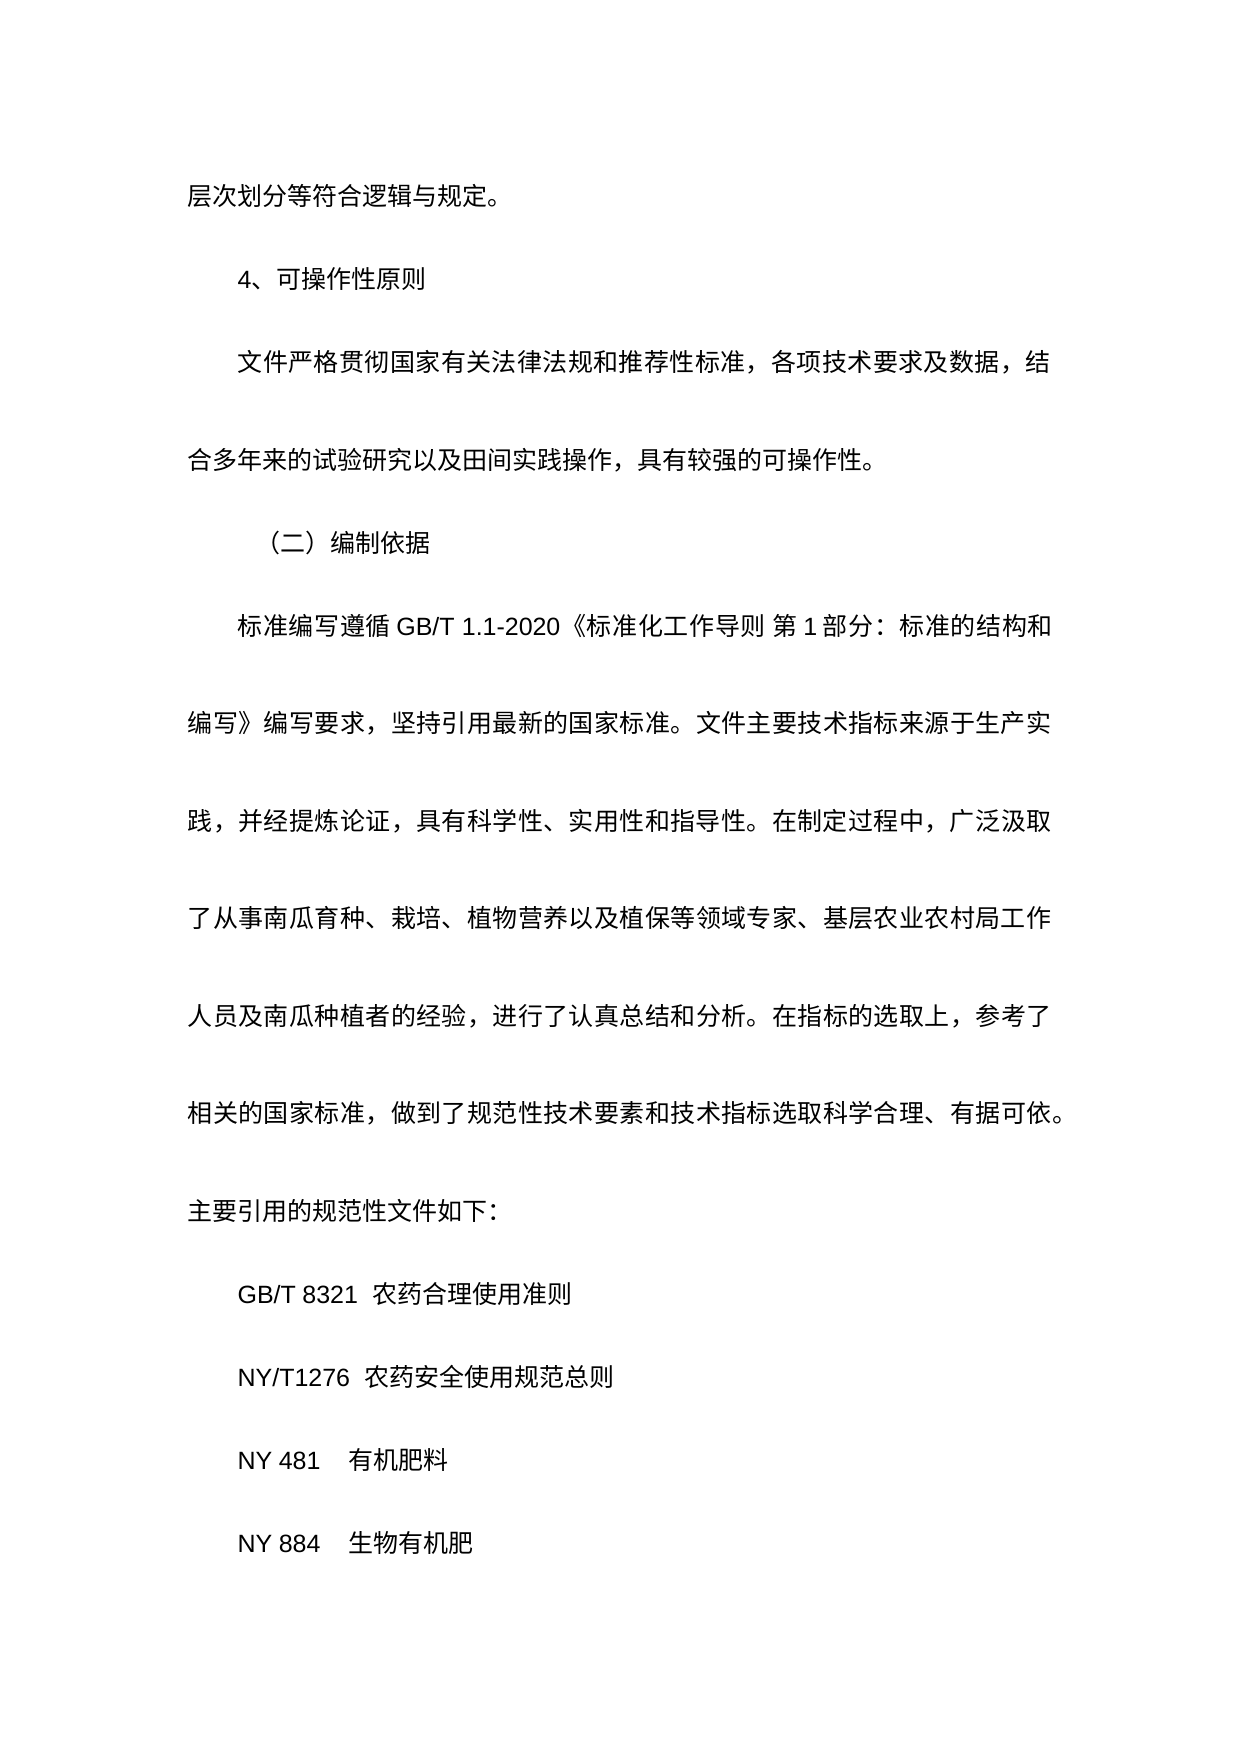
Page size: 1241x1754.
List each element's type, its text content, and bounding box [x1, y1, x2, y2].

text 文件严格贯彻国家有关法律法规和推荐性标准，各项技术要求及数据，结合多年来的试验研究以及田间实践操作，具有较强的可操作性。 [187, 328, 1053, 491]
text （二）编制依据 [187, 509, 1053, 574]
text NY 481 有机肥料 [187, 1426, 1053, 1491]
text 标准编写遵循GB/T 1.1-2020《标准化工作导则 第1部分：标准的结构和编写》编写要求，坚持引用最新的国家标准。文件主要技术指标来源于生产实践，并经提炼论证，具有科学性、实用性和指导性。在制定过程中，广泛汲取了从事南瓜育种、栽培、植物营养以及植保等领域专家、基层农业农村局工作人员及南瓜种植者的经验，进行了认真总结和分析。在指标的选取上，参考了相关的国家标准，做到了规范性技术要素和技术指标选取科学合理、有据可依。主要引用的规范性文件如下： [187, 592, 1053, 1242]
text GB/T 8321 农药合理使用准则 [187, 1260, 1053, 1325]
text NY/T1276 农药安全使用规范总则 [187, 1343, 1053, 1408]
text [187, 162, 1053, 227]
text 4、可操作性原则 [187, 245, 1053, 310]
text NY 884 生物有机肥 [187, 1509, 1053, 1574]
